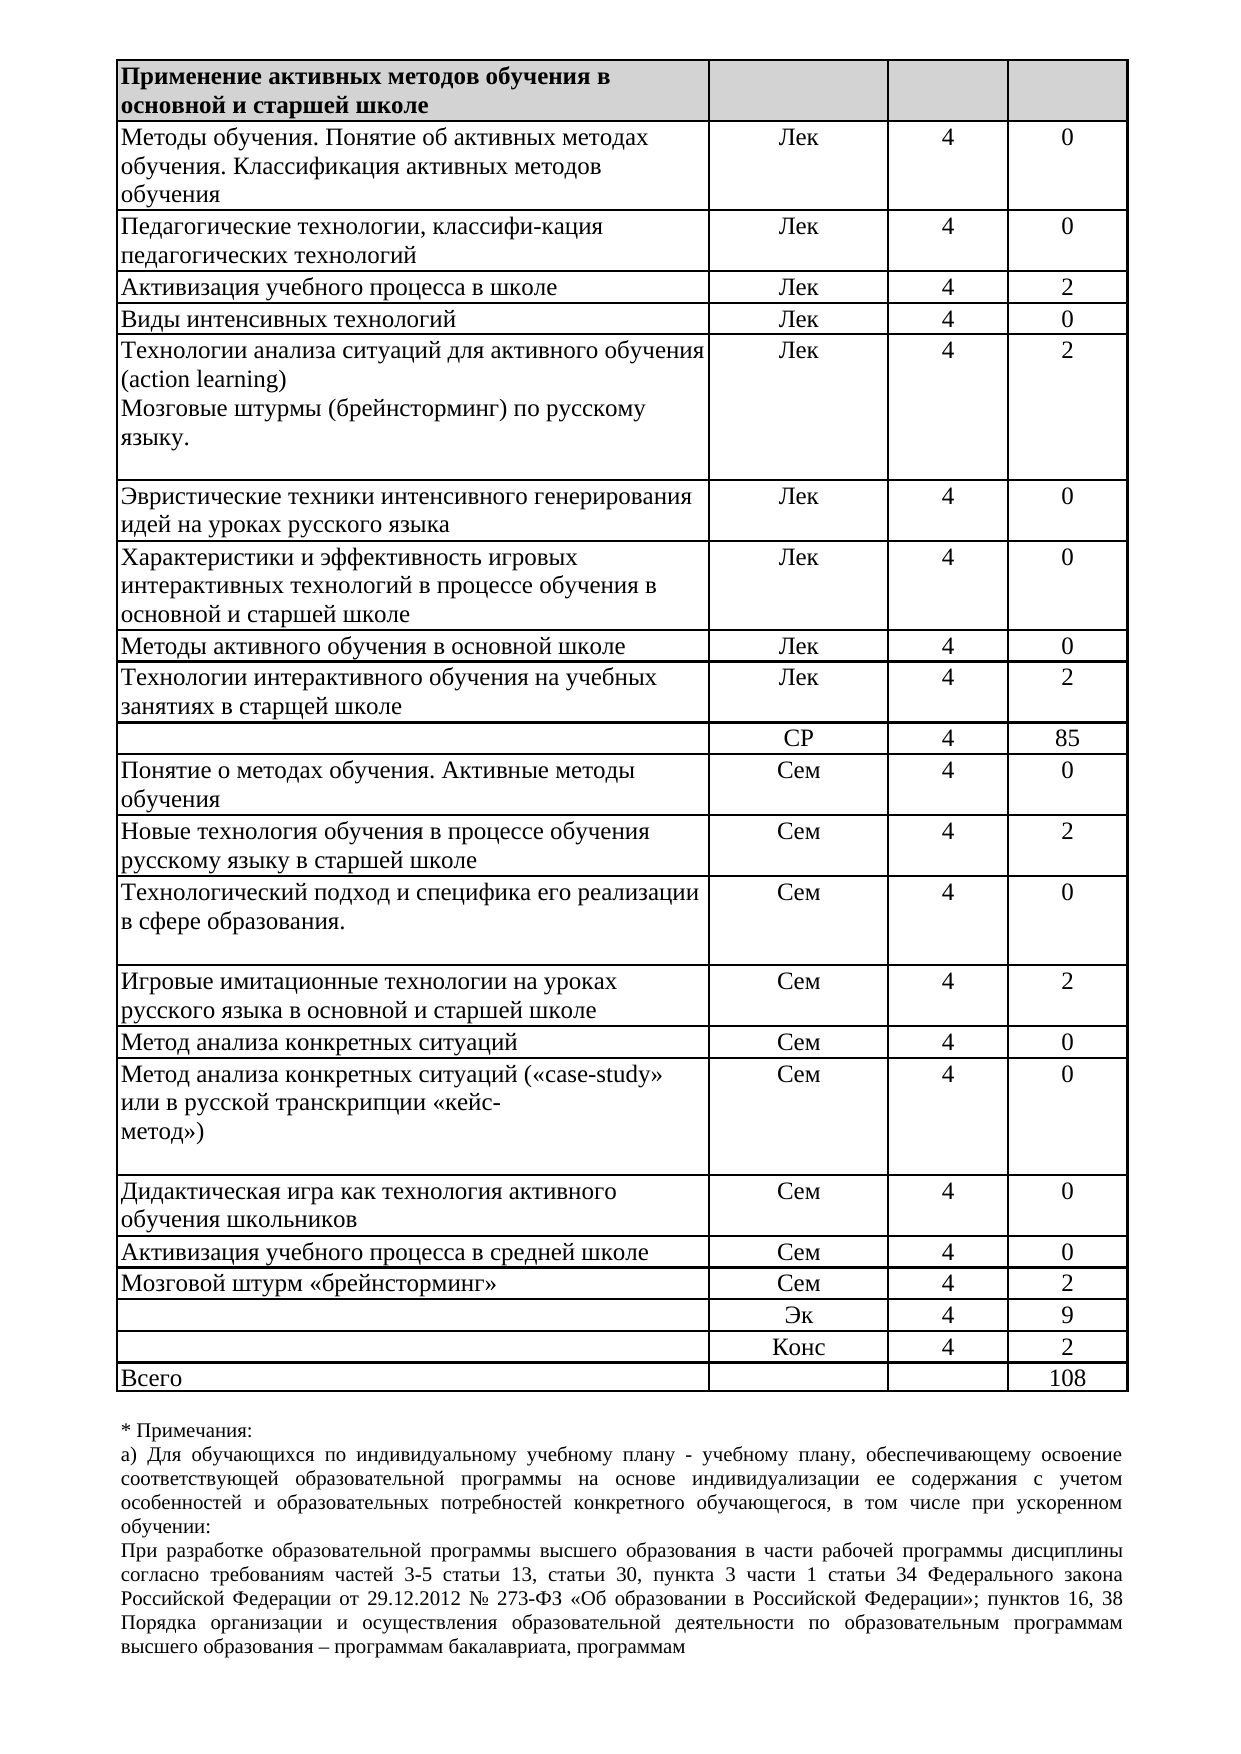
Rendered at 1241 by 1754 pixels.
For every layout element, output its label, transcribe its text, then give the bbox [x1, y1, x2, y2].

table_header [710, 61, 887, 120]
table_cell 2 [1009, 1332, 1126, 1361]
table_cell 0 [1009, 877, 1126, 964]
table_cell 0 [1009, 1027, 1126, 1057]
table_cell Активизация учебного процесса в средней школе [118, 1237, 708, 1266]
table_cell СР [710, 724, 887, 753]
table_cell Лек [710, 211, 887, 270]
table_cell 4 [889, 1269, 1007, 1298]
table_cell Игровые имитационные технологии на уроках русского языка в основной и старшей школе [118, 966, 708, 1025]
table_cell Лек [710, 663, 887, 721]
table_cell 4 [889, 755, 1007, 814]
table_cell Характеристики и эффективность игровых интерактивных технологий в процессе обучения в основной и старшей школе [118, 542, 708, 629]
table_cell 4 [889, 724, 1007, 753]
table_cell Сем [710, 1027, 887, 1057]
table_cell Сем [710, 966, 887, 1025]
table_cell Методы обучения. Понятие об активных методах обучения. Классификация активных методов обучения [118, 122, 708, 209]
table_cell 4 [889, 1237, 1007, 1266]
table_header [889, 61, 1007, 120]
table_cell 4 [889, 1059, 1007, 1174]
table_cell 4 [889, 304, 1007, 333]
table_cell 4 [889, 877, 1007, 964]
table_cell 0 [1009, 755, 1126, 814]
table_cell 0 [1009, 1059, 1126, 1174]
table_cell Эк [710, 1300, 887, 1330]
table_cell 4 [889, 122, 1007, 209]
table_cell Виды интенсивных технологий [118, 304, 708, 333]
table_cell 2 [1009, 663, 1126, 721]
table_cell Сем [710, 1176, 887, 1235]
table_cell 0 [1009, 1237, 1126, 1266]
table_cell 4 [889, 481, 1007, 540]
table_cell 4 [889, 1300, 1007, 1330]
table_cell 4 [889, 966, 1007, 1025]
table_cell 4 [889, 272, 1007, 302]
table_cell Сем [710, 1059, 887, 1174]
table_cell [889, 1364, 1007, 1390]
table_cell 0 [1009, 631, 1126, 660]
table_cell 2 [1009, 816, 1126, 875]
table_cell 0 [1009, 1176, 1126, 1235]
table_cell Методы активного обучения в основной школе [118, 631, 708, 660]
table_cell Технологии анализа ситуаций для активного обучения (action learning) Мозговые штурмы (брейнсторминг) по русскому языку. [118, 335, 708, 479]
table_cell Педагогические технологии, классифи-кация педагогических технологий [118, 211, 708, 270]
table_cell Лек [710, 631, 887, 660]
table_cell 4 [889, 816, 1007, 875]
table_cell Активизация учебного процесса в школе [118, 272, 708, 302]
table_cell 0 [1009, 304, 1126, 333]
table_cell Понятие о методах обучения. Активные методы обучения [118, 755, 708, 814]
table_cell Сем [710, 816, 887, 875]
table_cell Лек [710, 335, 887, 479]
table_cell Сем [710, 1237, 887, 1266]
table_cell 4 [889, 1176, 1007, 1235]
table_cell 4 [889, 542, 1007, 629]
table_cell Лек [710, 122, 887, 209]
table_cell Сем [710, 755, 887, 814]
table_cell 85 [1009, 724, 1126, 753]
table_cell Метод анализа конкретных ситуаций [118, 1027, 708, 1057]
table_cell 0 [1009, 122, 1126, 209]
table_cell Лек [710, 481, 887, 540]
table_cell Новые технология обучения в процессе обучения русскому языку в старшей школе [118, 816, 708, 875]
table_cell Сем [710, 877, 887, 964]
table_cell 9 [1009, 1300, 1126, 1330]
table_cell Конс [710, 1332, 887, 1361]
table_cell 4 [889, 211, 1007, 270]
table_cell Лек [710, 542, 887, 629]
table_cell 4 [889, 1027, 1007, 1057]
table_header Применение активных методов обучения в основной и старшей школе [118, 61, 708, 120]
table_cell 0 [1009, 542, 1126, 629]
table_cell [118, 1332, 708, 1361]
table_cell [710, 1364, 887, 1390]
table_cell Эвристические техники интенсивного генерирования идей на уроках русского языка [118, 481, 708, 540]
table_cell 2 [1009, 966, 1126, 1025]
table_cell Лек [710, 272, 887, 302]
table_cell 4 [889, 631, 1007, 660]
table_cell 2 [1009, 272, 1126, 302]
table_cell 0 [1009, 211, 1126, 270]
table_cell Всего [118, 1364, 708, 1390]
table_cell 4 [889, 1332, 1007, 1361]
table_cell 108 [1009, 1364, 1126, 1390]
table_cell 2 [1009, 1269, 1126, 1298]
table_cell Технологии интерактивного обучения на учебных занятиях в старщей школе [118, 663, 708, 721]
table_cell Лек [710, 304, 887, 333]
table_cell 2 [1009, 335, 1126, 479]
table_cell 0 [1009, 481, 1126, 540]
table_header [1009, 61, 1126, 120]
table_cell Технологический подход и специфика его реализации в сфере образования. [118, 877, 708, 964]
table_cell 4 [889, 335, 1007, 479]
table_cell [118, 1300, 708, 1330]
table_cell Мозговой штурм «брейнсторминг» [118, 1269, 708, 1298]
table_cell * Примечания: а) Для обучающихся по индивидуальному учебному плану - учебному плану, обеспечивающему освоение соответствующей образовательной программы на основе индивидуализации ее содержания с учетом особенностей и образовательных потребностей конкретного обучающегося, в том числе при ускоренном обучении: При разработке образовательной программы высшего образования в части рабочей программы дисциплины согласно требованиям частей 3-5 статьи 13, статьи 30, пункта 3 части 1 статьи 34 Федерального закона Российской Федерации от 29.12.2012 № 273-ФЗ «Об образовании в Российской Федерации»; пунктов 16, 38 Порядка организации и осуществления образовательной деятельности по образовательным программам высшего образования – программам бакалавриата, программам [117, 1392, 1127, 1661]
table_cell [118, 724, 708, 753]
table_cell 4 [889, 663, 1007, 721]
table_cell Метод анализа конкретных ситуаций («case-study» или в русской транскрипции «кейс- метод») [118, 1059, 708, 1174]
table_cell Сем [710, 1269, 887, 1298]
table_cell Дидактическая игра как технология активного обучения школьников [118, 1176, 708, 1235]
